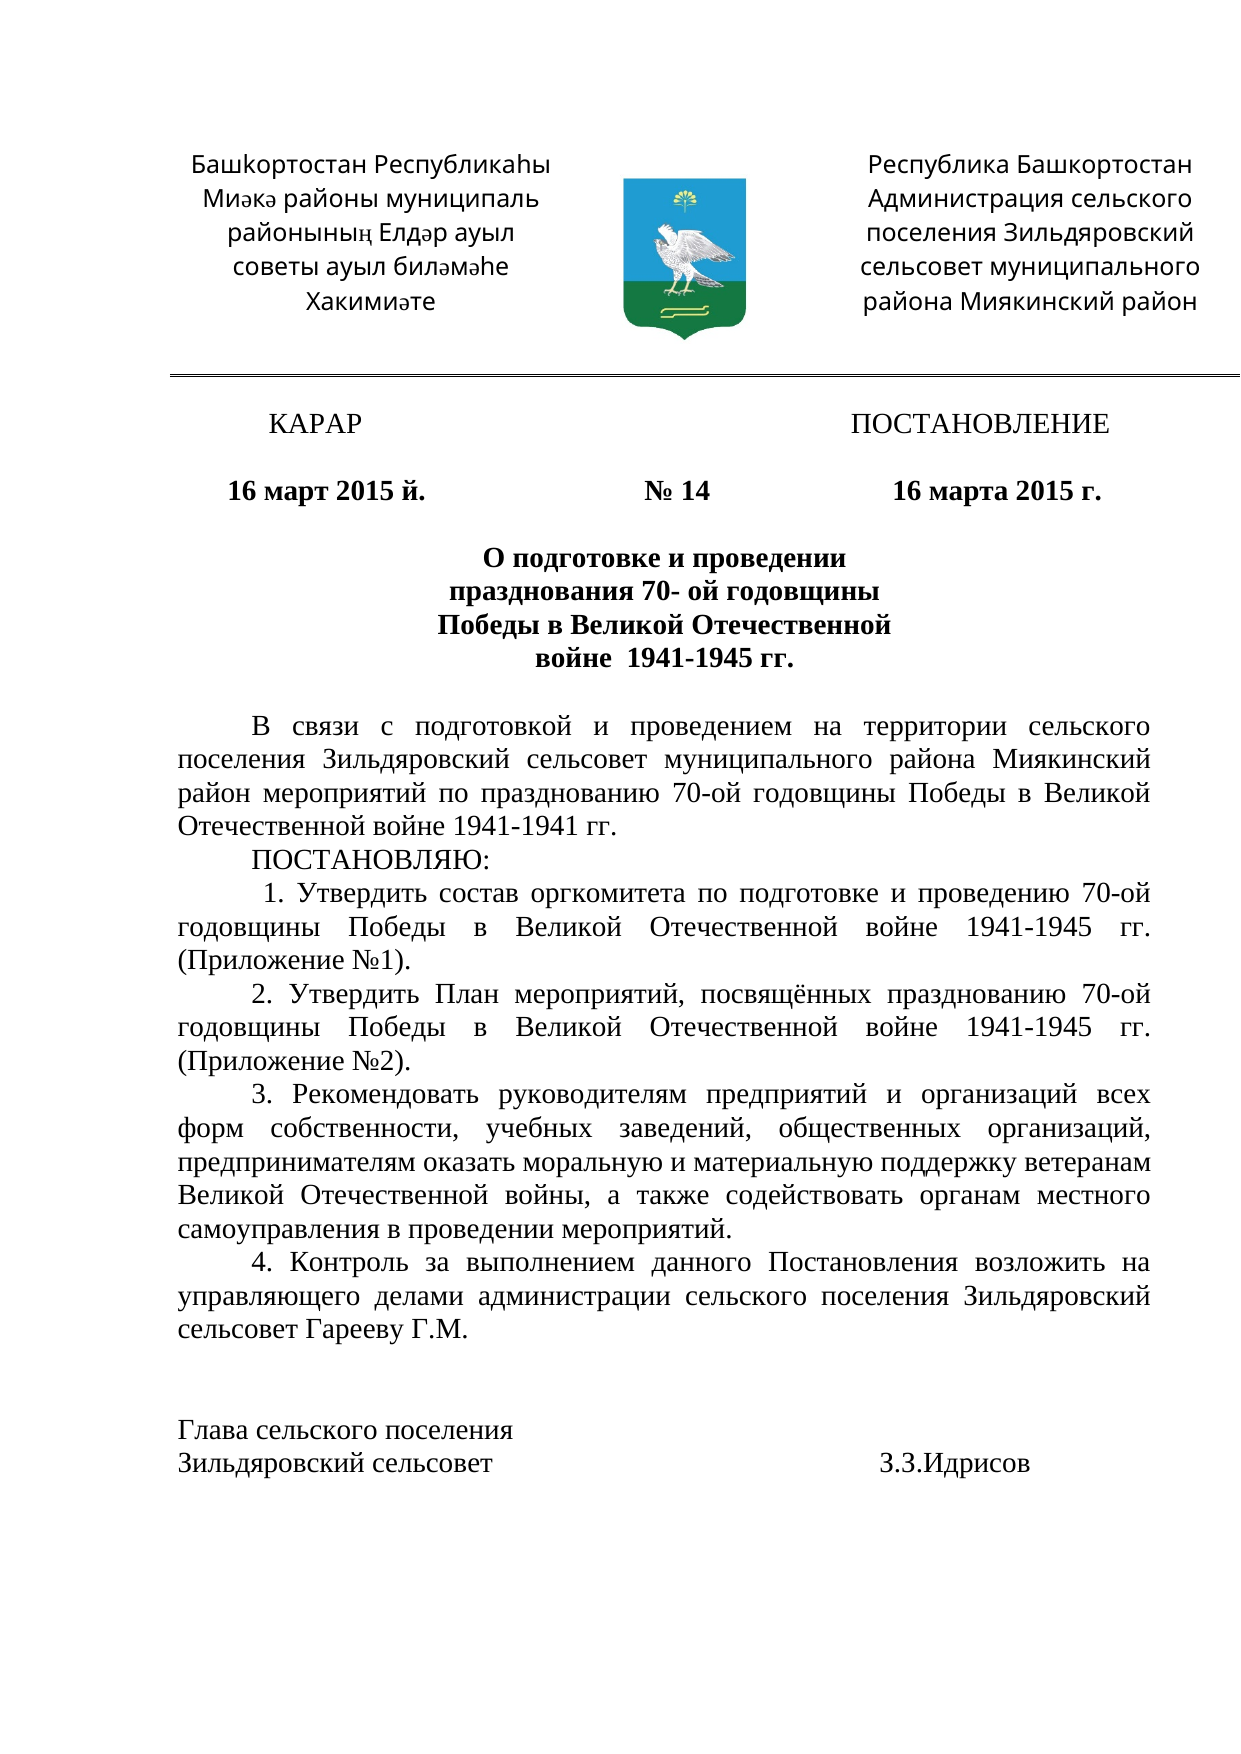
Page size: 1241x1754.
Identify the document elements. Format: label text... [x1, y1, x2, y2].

text В связи с подготовкой и проведением на территории сельского поселения Зильдяровский сельсовет муниципального района Миякинский район мероприятий по празднованию 70-ой годовщины Победы в Великой Отечественной войне 1941-1941 гг. [177, 708, 1152, 842]
picture [619, 174, 750, 344]
text празднования 70- ой годовщины [177, 573, 1152, 607]
text 16 март 2015 й. № 14 16 марта 2015 г. [177, 473, 1152, 506]
table_header Республика Башкортостан Администрация сельского поселения Зильдяровский сельсовет муниципального района Миякинский район [808, 147, 1240, 374]
text 4. Контроль за выполнением данного Постановления возложить на управляющего делами администрации сельского поселения Зильдяровский сельсовет Гарееву Г.М. [177, 1244, 1152, 1345]
text 2. Утвердить План мероприятий, посвящённых празднованию 70-ой годовщины Победы в Великой Отечественной войне 1941-1945 гг. (Приложение №2). [177, 976, 1152, 1077]
text О подготовке и проведении [177, 540, 1152, 573]
text 3. Рекомендовать руководителям предприятий и организаций всех форм собственности, учебных заведений, общественных организаций, предпринимателям оказать моральную и материальную поддержку ветеранам Великой Отечественной войны, а также содействовать органам местного самоуправления в проведении мероприятий. [177, 1077, 1152, 1244]
text Зильдяровский сельсовет З.З.Идрисов [177, 1446, 1152, 1479]
text войне 1941-1945 гг. [177, 641, 1152, 674]
text Победы в Великой Отечественной [177, 607, 1152, 641]
table_header [572, 147, 808, 374]
text КАРАР ПОСТАНОВЛЕНИЕ [177, 406, 1152, 439]
table_header Башkортостан Республикаhы Миәкә районы муниципаль районының Елдәр ауыл советы ауыл биләмәhе Хакимиәте [170, 147, 572, 374]
text 1. Утвердить состав оргкомитета по подготовке и проведению 70-ой годовщины Победы в Великой Отечественной войне 1941-1945 гг. (Приложение №1). [177, 875, 1152, 976]
text ПОСТАНОВЛЯЮ: [177, 842, 1152, 875]
text Глава сельского поселения [177, 1412, 1152, 1446]
